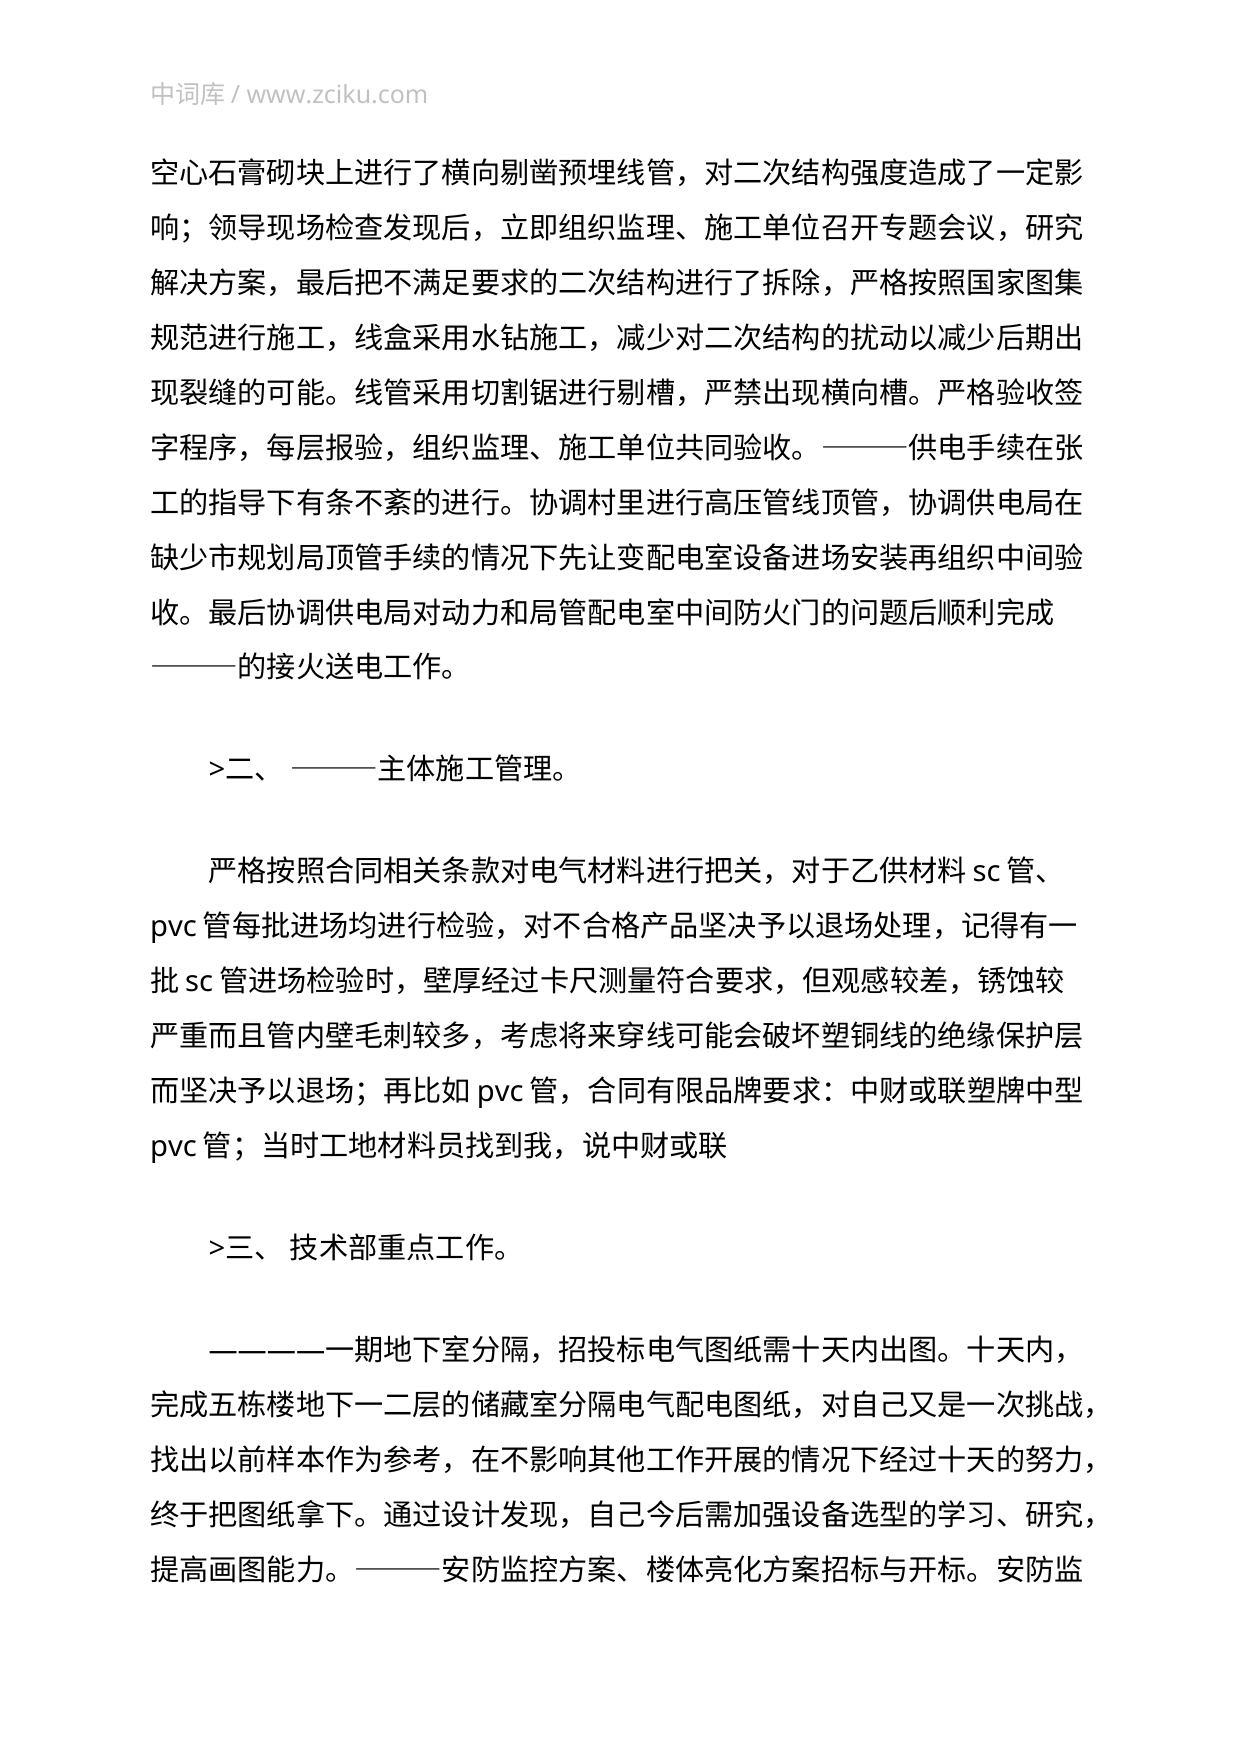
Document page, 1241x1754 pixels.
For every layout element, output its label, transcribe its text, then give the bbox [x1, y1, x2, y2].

text >三、 技术部重点工作。 [150, 1225, 1090, 1267]
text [150, 1327, 1090, 1589]
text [150, 150, 1090, 686]
text 严格按照合同相关条款对电气材料进行把关，对于乙供材料sc管、pvc管每批进场均进行检验，对不合格产品坚决予以退场处理，记得有一批sc管进场检验时，壁厚经过卡尺测量符合要求，但观感较差，锈蚀较严重而且管内壁毛刺较多，考虑将来穿线可能会破坏塑铜线的绝缘保护层而坚决予以退场；再比如pvc管，合同有限品牌要求：中财或联塑牌中型pvc管；当时工地材料员找到我，说中财或联 [150, 848, 1090, 1165]
text >二、 ———主体施工管理。 [150, 746, 1090, 788]
